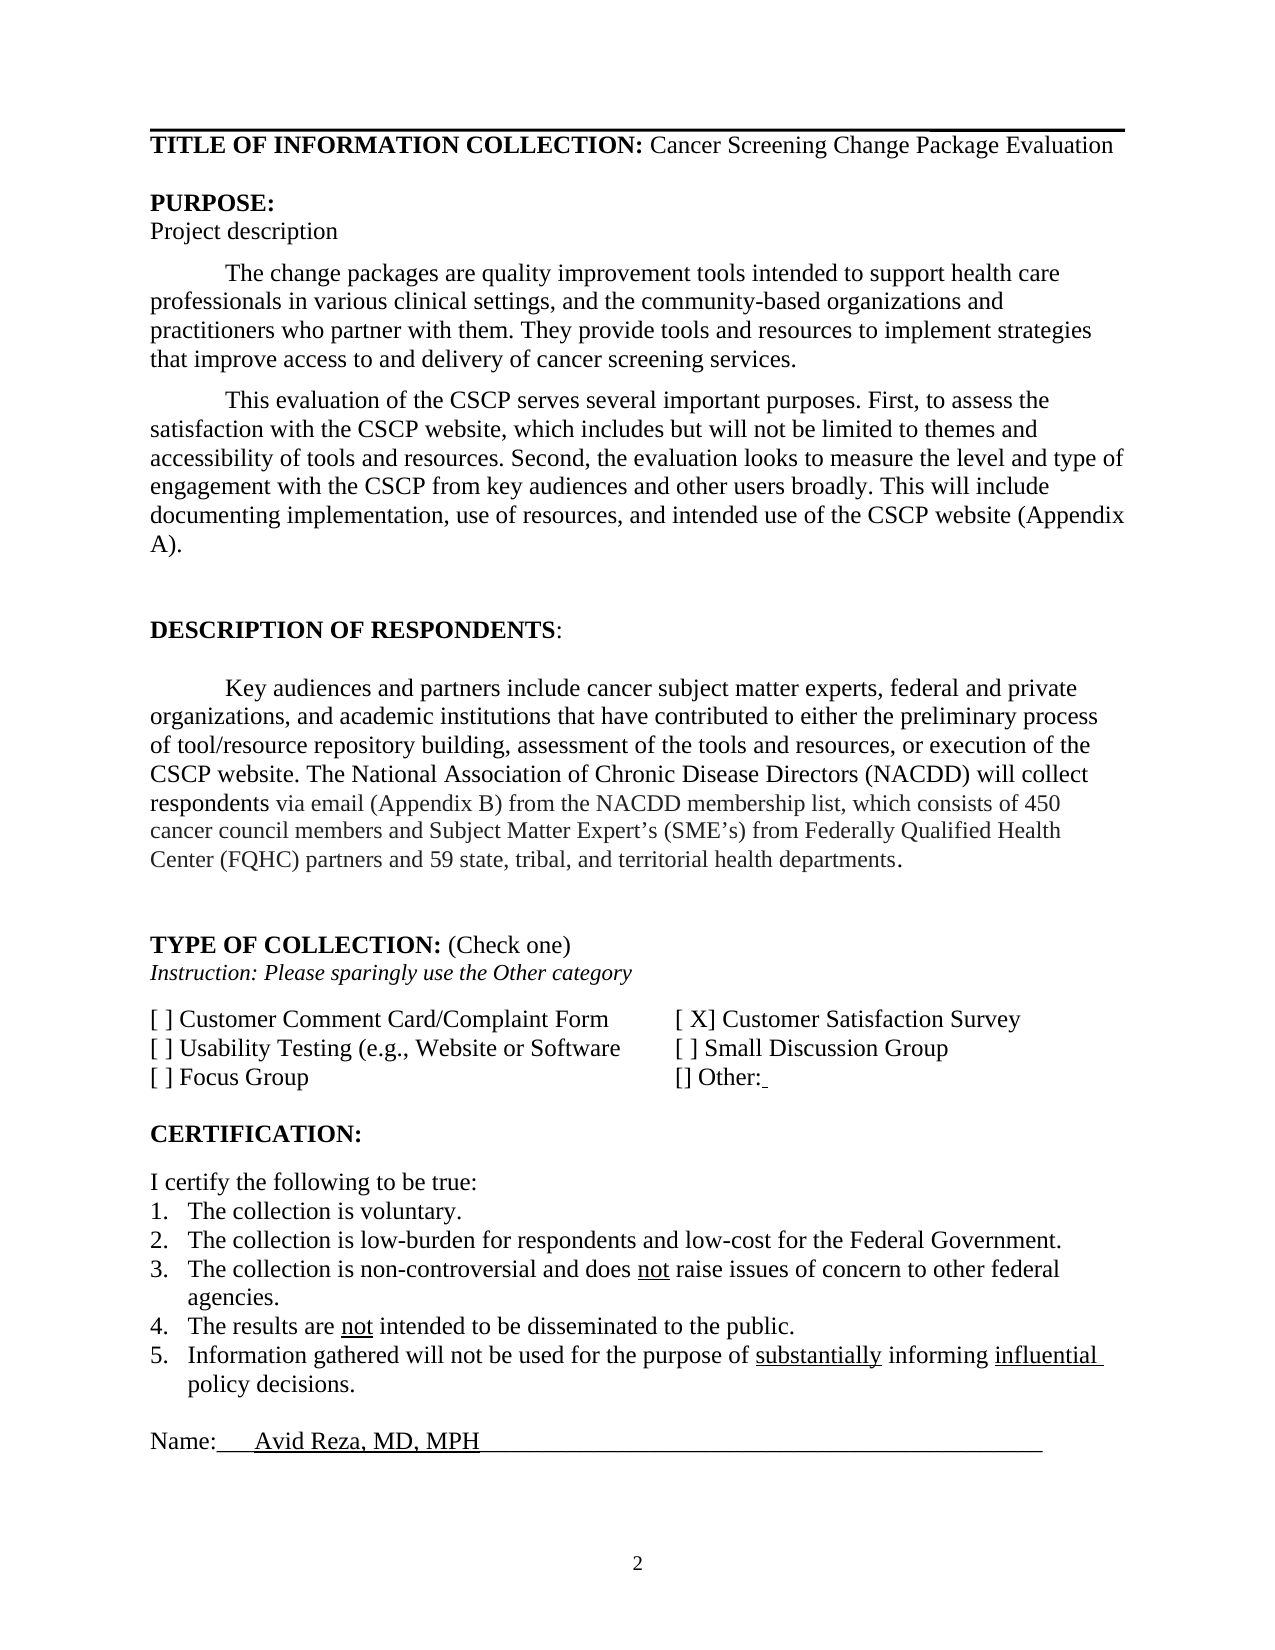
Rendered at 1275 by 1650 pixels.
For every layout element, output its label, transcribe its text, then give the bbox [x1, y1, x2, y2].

text TITLE OF INFORMATION COLLECTION: Cancer Screening Change Package Evaluation [150, 132, 1125, 159]
text Name:___Avid Reza, MD, MPH_____________________________________________ [150, 1426, 1125, 1455]
text [ ] Focus Group [] Other: [150, 1062, 1125, 1091]
list The collection is non-controversial and does not raise issues of concern to other federal agencies. [150, 1254, 1125, 1311]
text DESCRIPTION OF RESPONDENTS: [150, 615, 1125, 644]
list The collection is low-burden for respondents and low-cost for the Federal Government. [150, 1225, 1125, 1254]
text TYPE OF COLLECTION: (Check one) [150, 930, 1125, 959]
list The results are not intended to be disseminated to the public. [150, 1311, 1125, 1340]
list Information gathered will not be used for the purpose of substantially informing influential policy decisions. [150, 1340, 1125, 1397]
text Key audiences and partners include cancer subject matter experts, federal and private organizations, and academic institutions that have contributed to either the preliminary process of tool/resource repository building, assessment of the tools and resources, or execution of the CSCP website. The National Association of Chronic Disease Directors (NACDD) will collect respondents via email (Appendix B) from the NACDD membership list, which consists of 450 cancer council members and Subject Matter Expert’s (SME’s) from Federally Qualified Health Center (FQHC) partners and 59 state, tribal, and territorial health departments. [150, 673, 1125, 873]
text [ ] Customer Comment Card/Complaint Form [ X] Customer Satisfaction Survey [150, 1004, 1125, 1033]
text [ ] Usability Testing (e.g., Website or Software [ ] Small Discussion Group [150, 1033, 1125, 1062]
text Instruction: Please sparingly use the Other category [150, 959, 1125, 985]
text PURPOSE: [150, 188, 1125, 216]
list The change packages are quality improvement tools intended to support health care professionals in various clinical settings, and the community-based organizations and practitioners who partner with them. They provide tools and resources to implement strategies that improve access to and delivery of cancer screening services. [150, 258, 1125, 373]
text I certify the following to be true: [150, 1167, 1125, 1196]
text Project description [150, 216, 1125, 245]
list The collection is voluntary. [150, 1196, 1125, 1225]
text CERTIFICATION: [150, 1119, 1125, 1148]
list This evaluation of the CSCP serves several important purposes. First, to assess the satisfaction with the CSCP website, which includes but will not be limited to themes and accessibility of tools and resources. Second, the evaluation looks to measure the level and type of engagement with the CSCP from key audiences and other users broadly. This will include documenting implementation, use of resources, and intended use of the CSCP website (Appendix A). [150, 385, 1125, 558]
